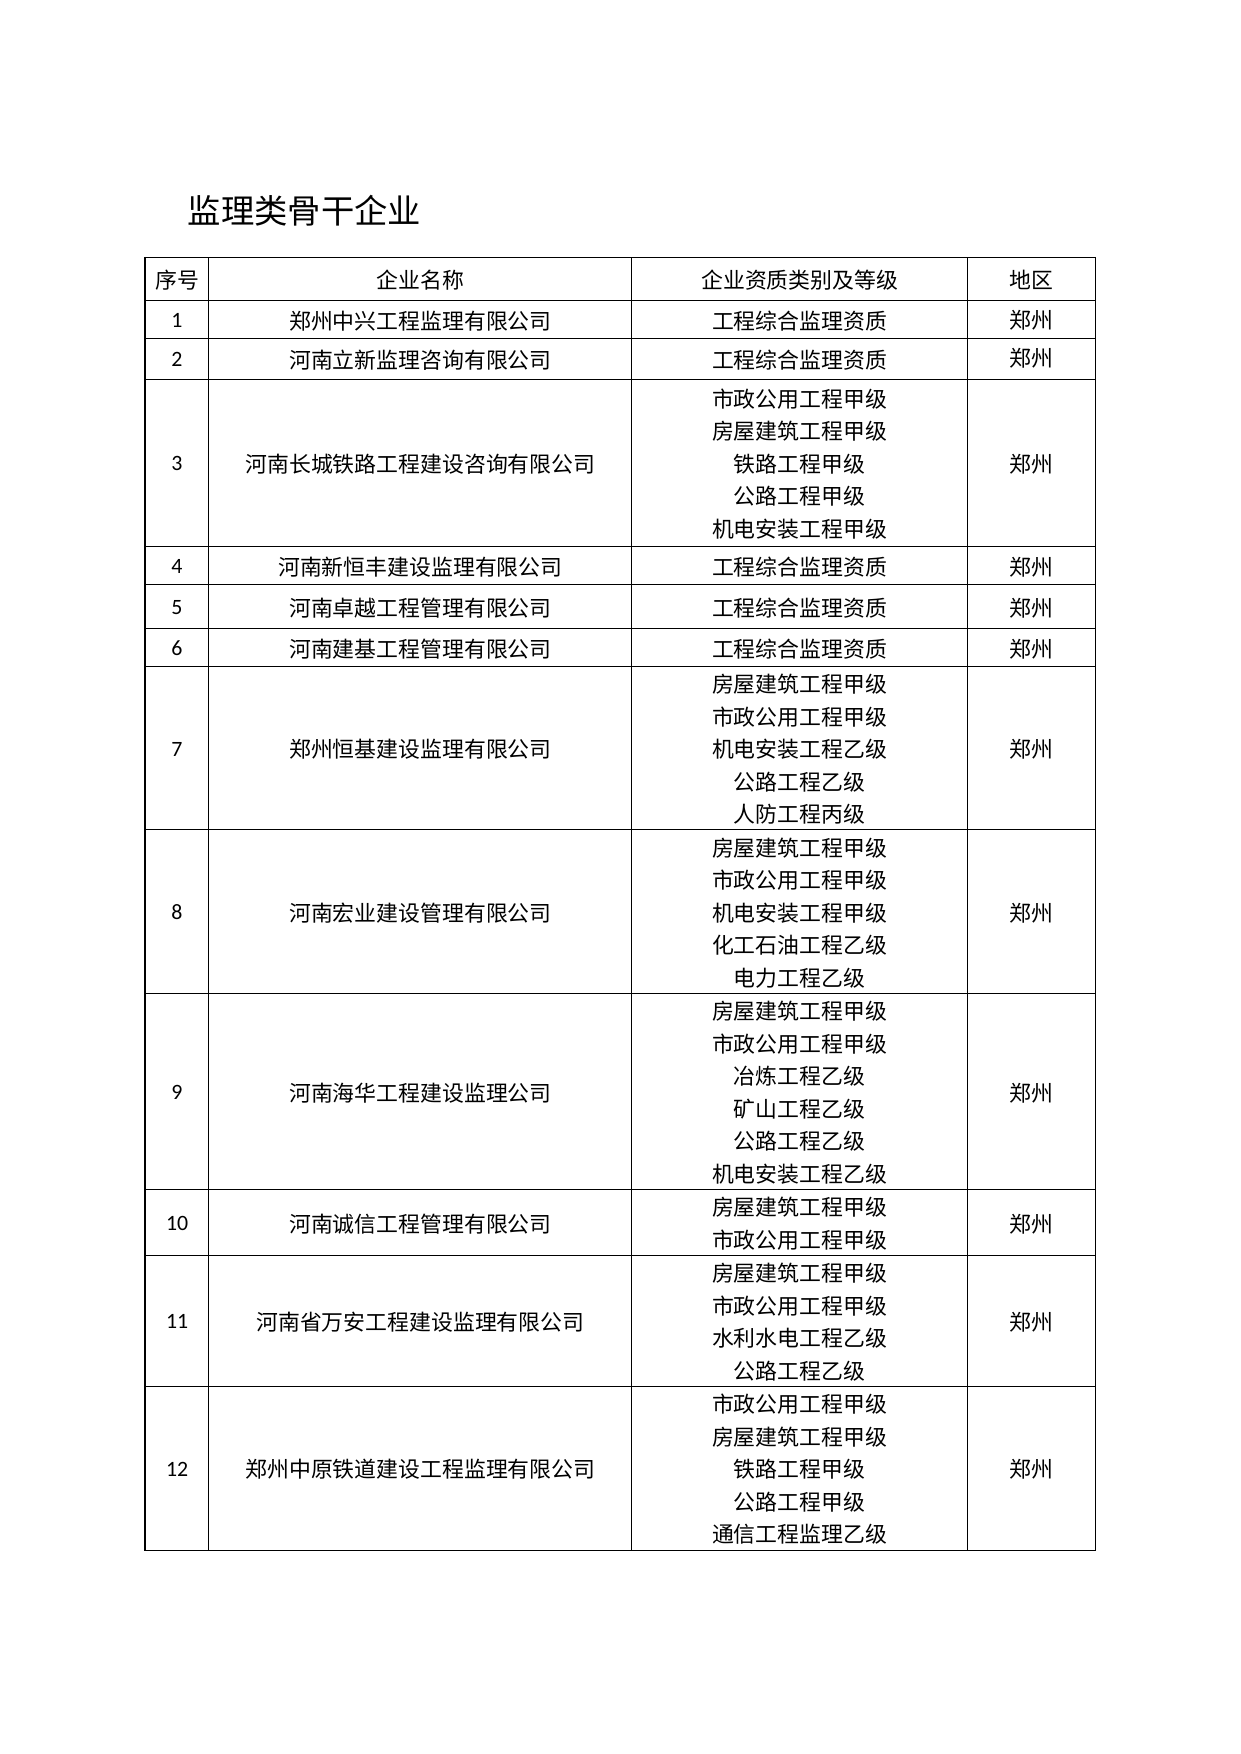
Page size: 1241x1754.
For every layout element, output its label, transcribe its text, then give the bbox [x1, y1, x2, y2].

table_cell 郑州 [968, 1190, 1095, 1255]
table_cell 郑州 [968, 1256, 1095, 1386]
table_cell 2 [146, 339, 208, 379]
table_cell 郑州 [968, 339, 1095, 379]
table_cell 10 [146, 1190, 208, 1255]
table_cell 4 [146, 547, 208, 584]
table_cell 11 [146, 1256, 208, 1386]
table_cell 河南长城铁路工程建设咨询有限公司 [209, 380, 631, 546]
table_cell 河南卓越工程管理有限公司 [209, 585, 631, 628]
table_cell 郑州 [968, 585, 1095, 628]
table_cell 1 [146, 301, 208, 338]
table_cell 郑州 [968, 547, 1095, 584]
table_cell 郑州中原铁道建设工程监理有限公司 [209, 1387, 631, 1549]
table_cell 房屋建筑工程甲级 市政公用工程甲级 水利水电工程乙级 公路工程乙级 [632, 1256, 967, 1386]
table_cell 工程综合监理资质 [632, 629, 967, 666]
table_cell 郑州 [968, 830, 1095, 993]
table_cell 河南立新监理咨询有限公司 [209, 339, 631, 379]
table_cell 河南诚信工程管理有限公司 [209, 1190, 631, 1255]
table_cell 房屋建筑工程甲级 市政公用工程甲级 [632, 1190, 967, 1255]
table_header 企业资质类别及等级 [632, 258, 967, 300]
table_cell 8 [146, 830, 208, 993]
table_cell 河南新恒丰建设监理有限公司 [209, 547, 631, 584]
table_cell 郑州 [968, 1387, 1095, 1549]
table_cell 12 [146, 1387, 208, 1549]
table_cell 5 [146, 585, 208, 628]
table_cell 郑州 [968, 629, 1095, 666]
table_header 企业名称 [209, 258, 631, 300]
table_cell 郑州中兴工程监理有限公司 [209, 301, 631, 338]
table_cell 市政公用工程甲级 房屋建筑工程甲级 铁路工程甲级 公路工程甲级 通信工程监理乙级 [632, 1387, 967, 1549]
table_header 地区 [968, 258, 1095, 300]
table_cell 3 [146, 380, 208, 546]
table_cell 房屋建筑工程甲级 市政公用工程甲级 机电安装工程乙级 公路工程乙级 人防工程丙级 [632, 667, 967, 829]
table_cell 6 [146, 629, 208, 666]
table_cell 房屋建筑工程甲级 市政公用工程甲级 冶炼工程乙级 矿山工程乙级 公路工程乙级 机电安装工程乙级 [632, 994, 967, 1189]
table_cell 河南建基工程管理有限公司 [209, 629, 631, 666]
table_cell 9 [146, 994, 208, 1189]
text 监理类骨干企业 [187, 177, 1053, 242]
table_cell 郑州 [968, 667, 1095, 829]
table_cell 河南宏业建设管理有限公司 [209, 830, 631, 993]
table_cell 房屋建筑工程甲级 市政公用工程甲级 机电安装工程甲级 化工石油工程乙级 电力工程乙级 [632, 830, 967, 993]
table_cell 河南海华工程建设监理公司 [209, 994, 631, 1189]
table_header 序号 [146, 258, 208, 300]
table_cell 郑州 [968, 994, 1095, 1189]
table_cell 工程综合监理资质 [632, 585, 967, 628]
table_cell 工程综合监理资质 [632, 547, 967, 584]
table_cell 市政公用工程甲级 房屋建筑工程甲级 铁路工程甲级 公路工程甲级 机电安装工程甲级 [632, 380, 967, 546]
table_cell 工程综合监理资质 [632, 301, 967, 338]
table_cell 河南省万安工程建设监理有限公司 [209, 1256, 631, 1386]
table_cell 郑州 [968, 301, 1095, 338]
table_cell 郑州恒基建设监理有限公司 [209, 667, 631, 829]
table_cell 郑州 [968, 380, 1095, 546]
table_cell 工程综合监理资质 [632, 339, 967, 379]
table_cell 7 [146, 667, 208, 829]
